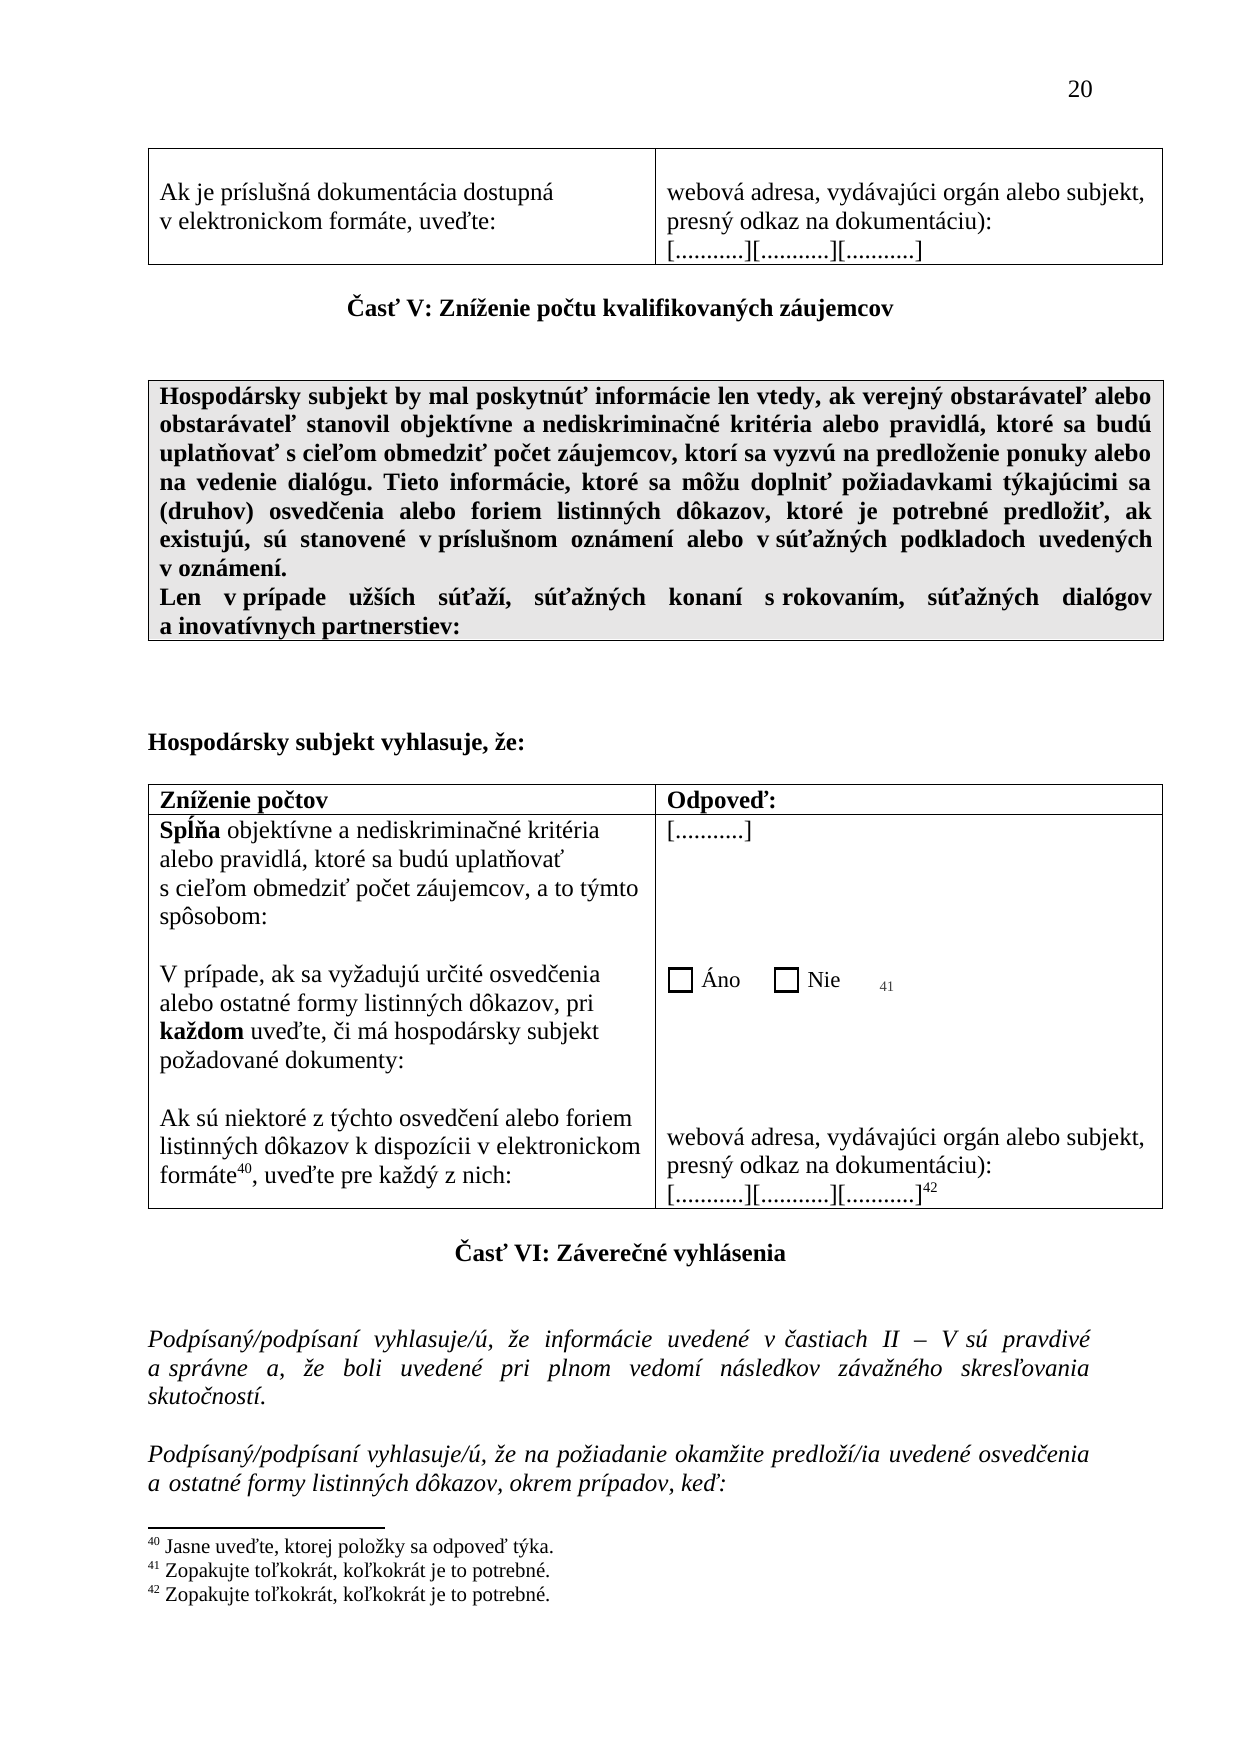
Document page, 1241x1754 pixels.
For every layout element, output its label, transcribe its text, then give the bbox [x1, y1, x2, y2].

text Hospodársky subjekt vyhlasuje, že: [148, 727, 1093, 756]
table_header Zníženie počtov [149, 785, 655, 814]
text Podpísaný/podpísaní vyhlasuje/ú, že informácie uvedené v častiach II – V sú pravdivé a správne a, že boli uvedené pri plnom vedomí následkov závažného skresľovania skutočností. [148, 1324, 1093, 1410]
table_cell Spĺňa objektívne a nediskriminačné kritéria alebo pravidlá, ktoré sa budú uplatňovať s cieľom obmedziť počet záujemcov, a to týmto spôsobom: V prípade, ak sa vyžadujú určité osvedčenia alebo ostatné formy listinných dôkazov, pri každom uveďte, či má hospodársky subjekt požadované dokumenty: Ak sú niektoré z týchto osvedčení alebo foriem listinných dôkazov k dispozícii v elektronickom formáte, uveďte pre každý z nich: [149, 815, 655, 1208]
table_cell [149, 149, 655, 264]
table_header Hospodársky subjekt by mal poskytnúť informácie len vtedy, ak verejný obstarávateľ alebo obstarávateľ stanovil objektívne a nediskriminačné kritéria alebo pravidlá, ktoré sa budú uplatňovať s cieľom obmedziť počet záujemcov, ktorí sa vyzvú na predloženie ponuky alebo na vedenie dialógu. Tieto informácie, ktoré sa môžu doplniť požiadavkami týkajúcimi sa (druhov) osvedčenia alebo foriem listinných dôkazov, ktoré je potrebné predložiť, ak existujú, sú stanovené v príslušnom oznámení alebo v súťažných podkladoch uvedených v oznámení. Len v prípade užších súťaží, súťažných konaní s rokovaním, súťažných dialógov a inovatívnych partnerstiev: [149, 381, 1163, 639]
table_header Odpoveď: [656, 785, 1162, 814]
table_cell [656, 149, 1162, 264]
text Časť V: Zníženie počtu kvalifikovaných záujemcov [148, 293, 1093, 322]
table_cell [...........] webová adresa, vydávajúci orgán alebo subjekt, presný odkaz na dokumentáciu): [...........][...........][...........] [656, 815, 1162, 1208]
text Podpísaný/podpísaní vyhlasuje/ú, že na požiadanie okamžite predloží/ia uvedené osvedčenia a ostatné formy listinných dôkazov, okrem prípadov, keď: [148, 1439, 1093, 1496]
text Časť VI: Záverečné vyhlásenia [148, 1238, 1093, 1266]
